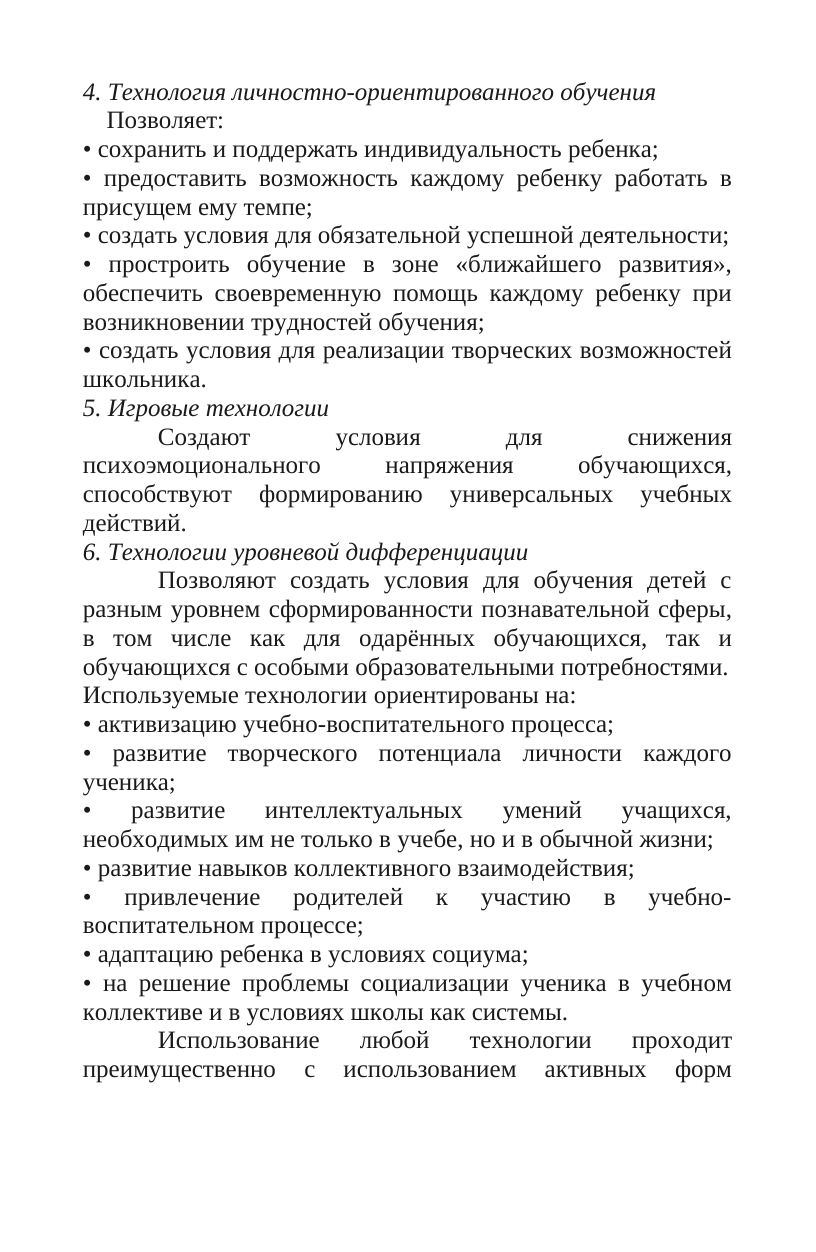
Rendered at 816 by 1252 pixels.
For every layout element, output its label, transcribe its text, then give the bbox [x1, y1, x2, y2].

text • создать условия для реализации творческих возможностей школьника. [83, 336, 732, 393]
text • предоставить возможность каждому ребенку работать в присущем ему темпе; [83, 163, 732, 221]
text • развитие интеллектуальных умений учащихся, необходимых им не только в учебе, но и в обычной жизни; [83, 796, 732, 853]
text • развитие навыков коллективного взаимодействия; [83, 853, 732, 882]
text Позволяют создать условия для обучения детей с разным уровнем сформированности познавательной сферы, в том числе как для одарённых обучающихся, так и обучающихся с особыми образовательными потребностями. [83, 566, 732, 681]
text Позволяет: [83, 106, 732, 134]
text 5. Игровые технологии [83, 393, 732, 422]
text 4. Технология личностно-ориентированного обучения [83, 77, 732, 106]
text • развитие творческого потенциала личности каждого ученика; [83, 738, 732, 796]
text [83, 1026, 732, 1083]
text Используемые технологии ориентированы на: [83, 681, 732, 709]
text • активизацию учебно-воспитательного процесса; [83, 709, 732, 738]
text • на решение проблемы социализации ученика в учебном коллективе и в условиях школы как системы. [83, 968, 732, 1026]
text • сохранить и поддержать индивидуальность ребенка; [83, 134, 732, 163]
text 6. Технологии уровневой дифференциации [83, 537, 732, 566]
text • адаптацию ребенка в условиях социума; [83, 939, 732, 968]
text • привлечение родителей к участию в учебно-воспитательном процессе; [83, 882, 732, 939]
text • простроить обучение в зоне «ближайшего развития», обеспечить своевременную помощь каждому ребенку при возникновении трудностей обучения; [83, 249, 732, 336]
text • создать условия для обязательной успешной деятельности; [83, 221, 732, 249]
text Создают условия для снижения психоэмоционального напряжения обучающихся, способствуют формированию универсальных учебных действий. [83, 422, 732, 537]
